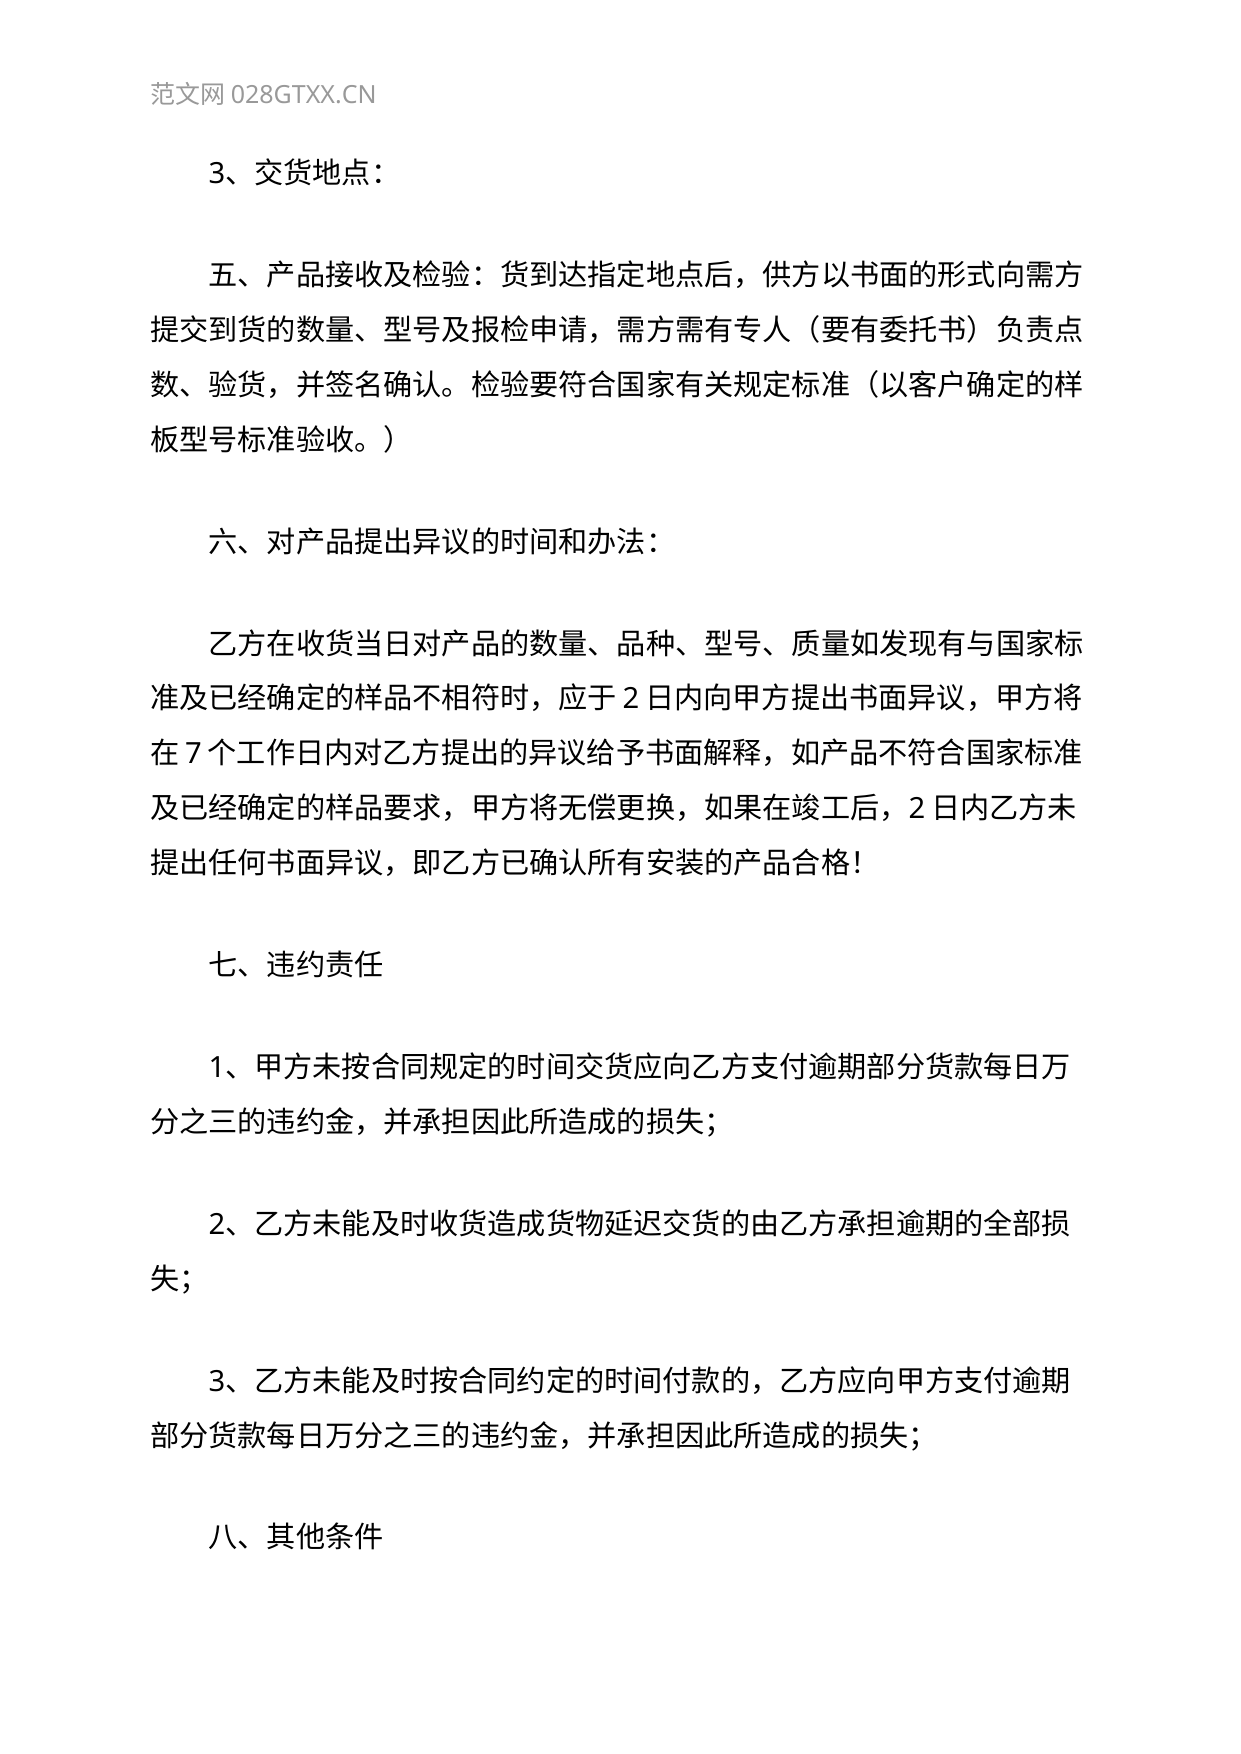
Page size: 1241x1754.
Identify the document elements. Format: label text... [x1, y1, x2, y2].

text 乙方在收货当日对产品的数量、品种、型号、质量如发现有与国家标准及已经确定的样品不相符时，应于2日内向甲方提出书面异议，甲方将在7个工作日内对乙方提出的异议给予书面解释，如产品不符合国家标准及已经确定的样品要求，甲方将无偿更换，如果在竣工后，2日内乙方未提出任何书面异议，即乙方已确认所有安装的产品合格！ [150, 620, 1090, 882]
text 2、乙方未能及时收货造成货物延迟交货的由乙方承担逾期的全部损失； [150, 1200, 1090, 1298]
text 3、交货地点： [150, 150, 1090, 192]
text 七、违约责任 [150, 942, 1090, 984]
text 六、对产品提出异议的时间和办法： [150, 518, 1090, 561]
text 1、甲方未按合同规定的时间交货应向乙方支付逾期部分货款每日万分之三的违约金，并承担因此所造成的损失； [150, 1044, 1090, 1141]
text 五、产品接收及检验：货到达指定地点后，供方以书面的形式向需方提交到货的数量、型号及报检申请，需方需有专人（要有委托书）负责点数、验货，并签名确认。检验要符合国家有关规定标准（以客户确定的样板型号标准验收。） [150, 252, 1090, 459]
text 3、乙方未能及时按合同约定的时间付款的，乙方应向甲方支付逾期部分货款每日万分之三的违约金，并承担因此所造成的损失； [150, 1357, 1090, 1454]
text 八、其他条件 [150, 1514, 1090, 1556]
